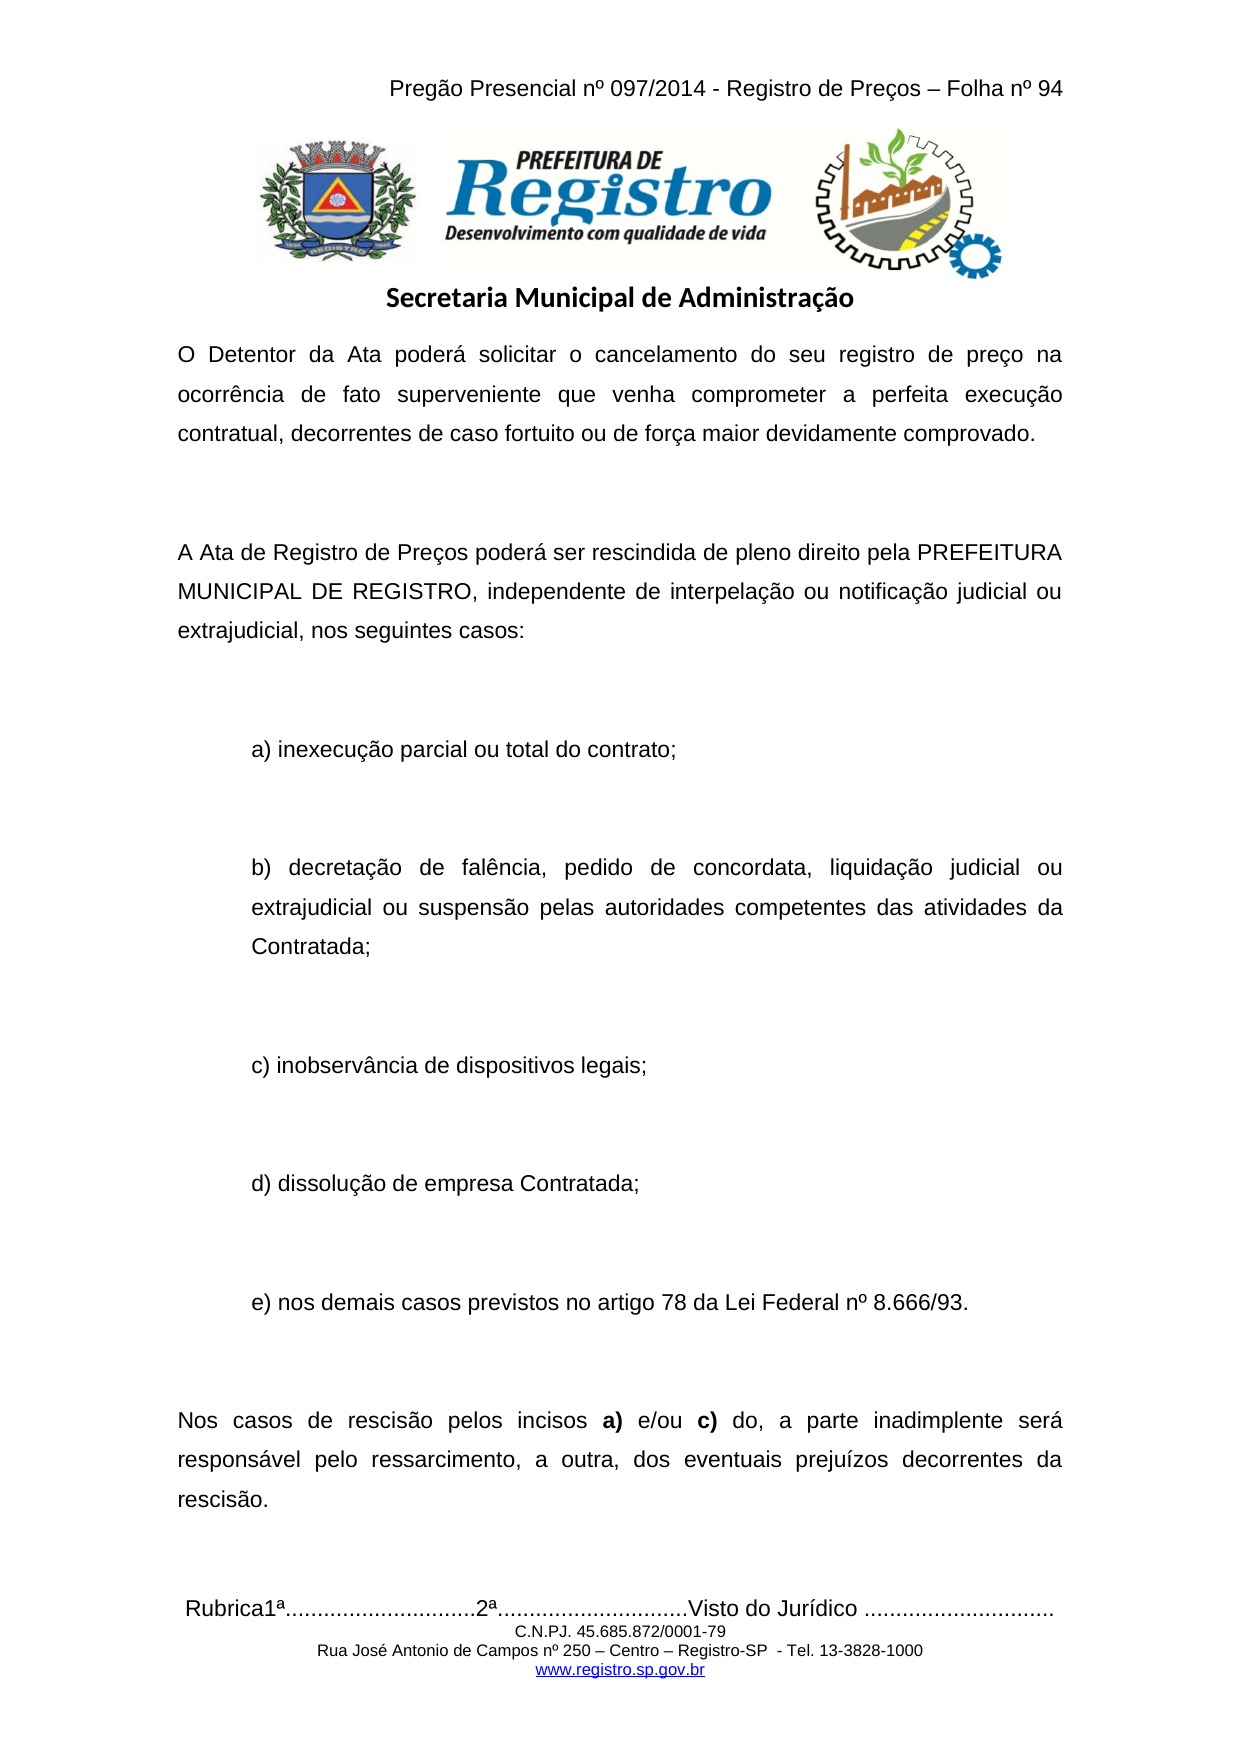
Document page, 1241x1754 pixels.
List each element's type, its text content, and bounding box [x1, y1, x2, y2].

picture [222, 127, 1018, 279]
text Nos casos de rescisão pelos incisos a) e/ou c) do, a parte inadimplente será responsável pelo ressarcimento, a outra, dos eventuais prejuízos decorrentes da rescisão. [177, 1407, 1063, 1512]
text c) inobservância de dispositivos legais; [177, 1052, 1063, 1078]
text A Ata de Registro de Preços poderá ser rescindida de pleno direito pela PREFEITURA MUNICIPAL DE REGISTRO, independente de interpelação ou notificação judicial ou extrajudicial, nos seguintes casos: [177, 538, 1063, 644]
text O Detentor da Ata poderá solicitar o cancelamento do seu registro de preço na ocorrência de fato superveniente que venha comprometer a perfeita execução contratual, decorrentes de caso fortuito ou de força maior devidamente comprovado. [177, 341, 1063, 446]
text d) dissolução de empresa Contratada; [177, 1170, 1063, 1196]
text a) inexecução parcial ou total do contrato; [177, 736, 1063, 762]
text e) nos demais casos previstos no artigo 78 da Lei Federal nº 8.666/93. [177, 1288, 1063, 1315]
text b) decretação de falência, pedido de concordata, liquidação judicial ou extrajudicial ou suspensão pelas autoridades competentes das atividades da Contratada; [251, 854, 1063, 959]
